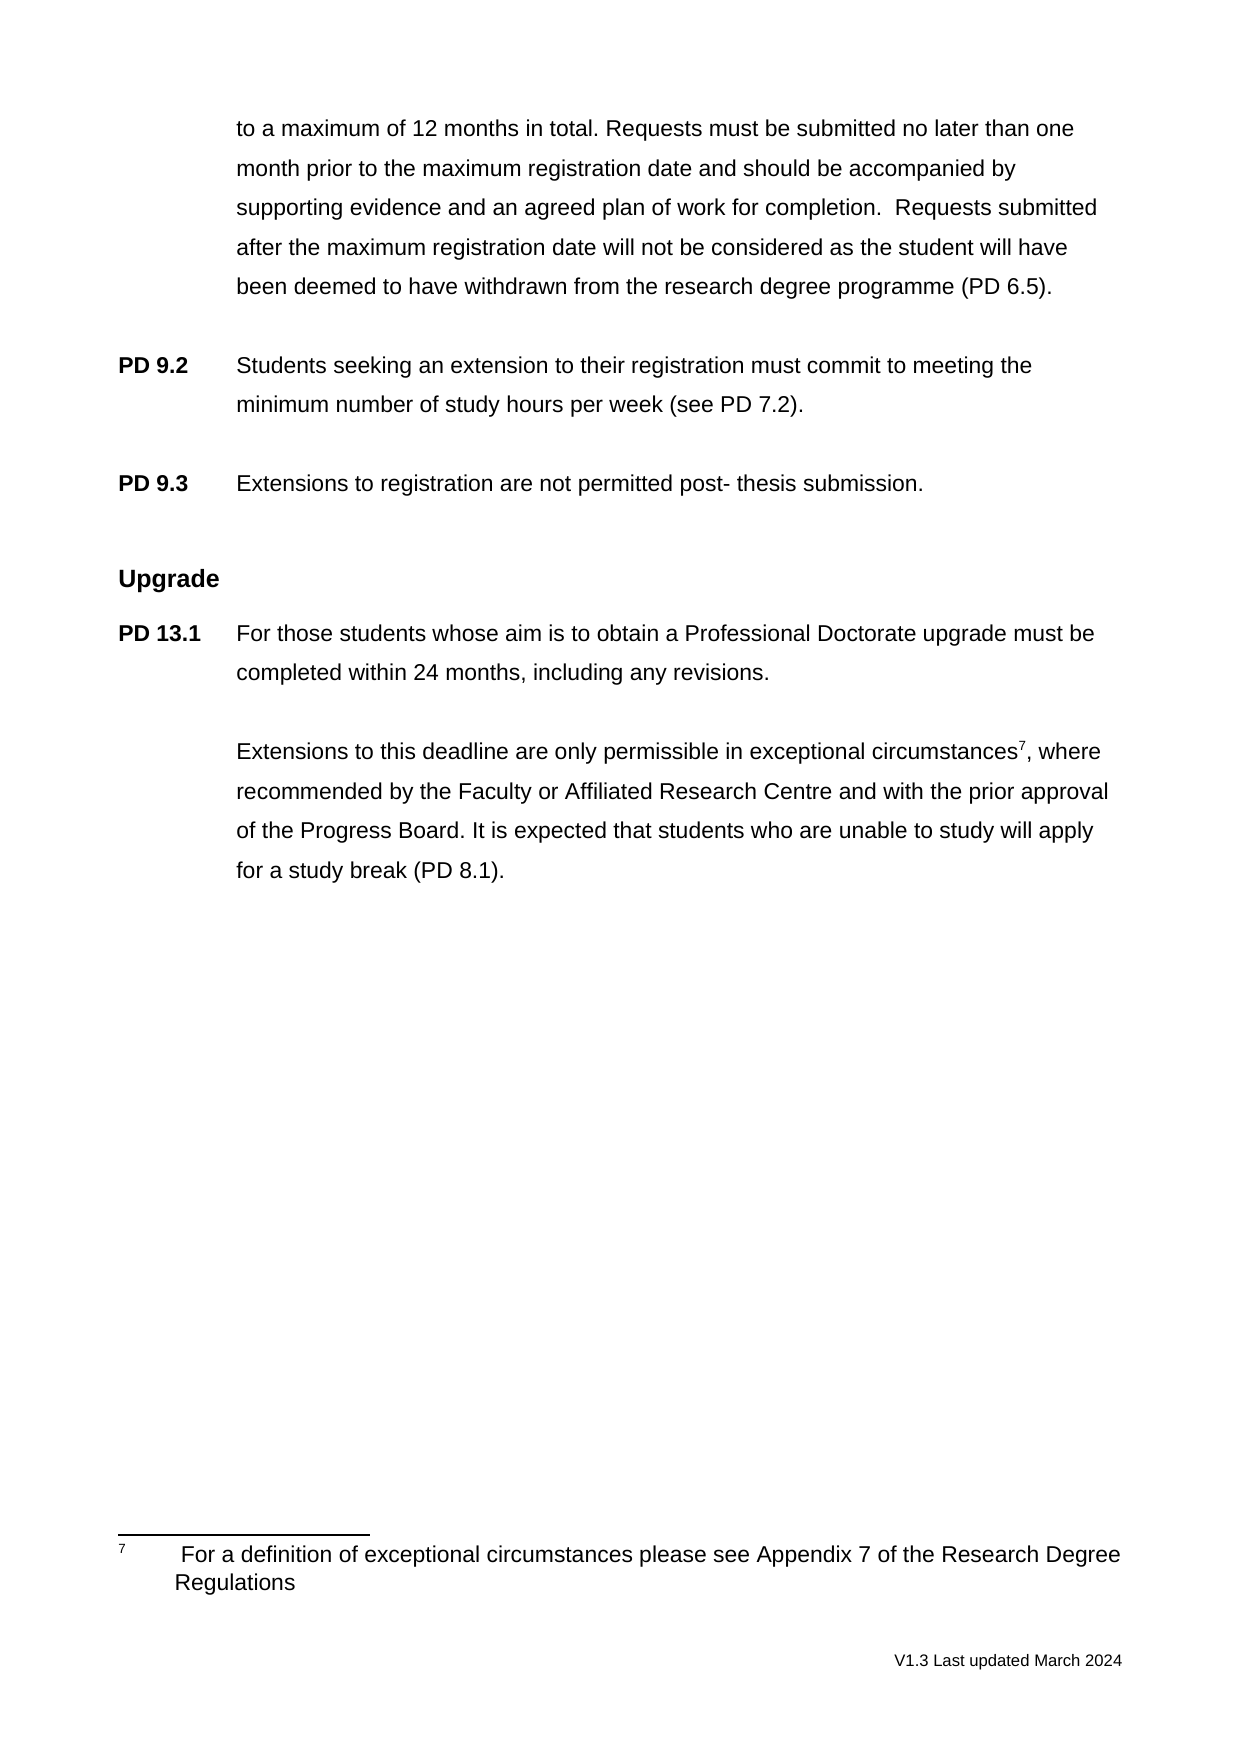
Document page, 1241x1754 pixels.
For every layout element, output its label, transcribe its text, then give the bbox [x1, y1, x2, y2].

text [118, 115, 1116, 299]
text PD 9.2 Students seeking an extension to their registration must commit to meeting the minimum number of study hours per week (see PD 7.2). [118, 352, 1116, 418]
text Extensions to this deadline are only permissible in exceptional circumstances, where recommended by the Faculty or Affiliated Research Centre and with the prior approval of the Progress Board. It is expected that students who are unable to study will apply for a study break (PD 8.1). [236, 738, 1122, 883]
text PD 13.1 For those students whose aim is to obtain a Professional Doctorate upgrade must be completed within 24 months, including any revisions. [118, 620, 1122, 686]
text PD 9.3 Extensions to registration are not permitted post- thesis submission. [118, 470, 1116, 497]
text Upgrade [118, 564, 1122, 593]
